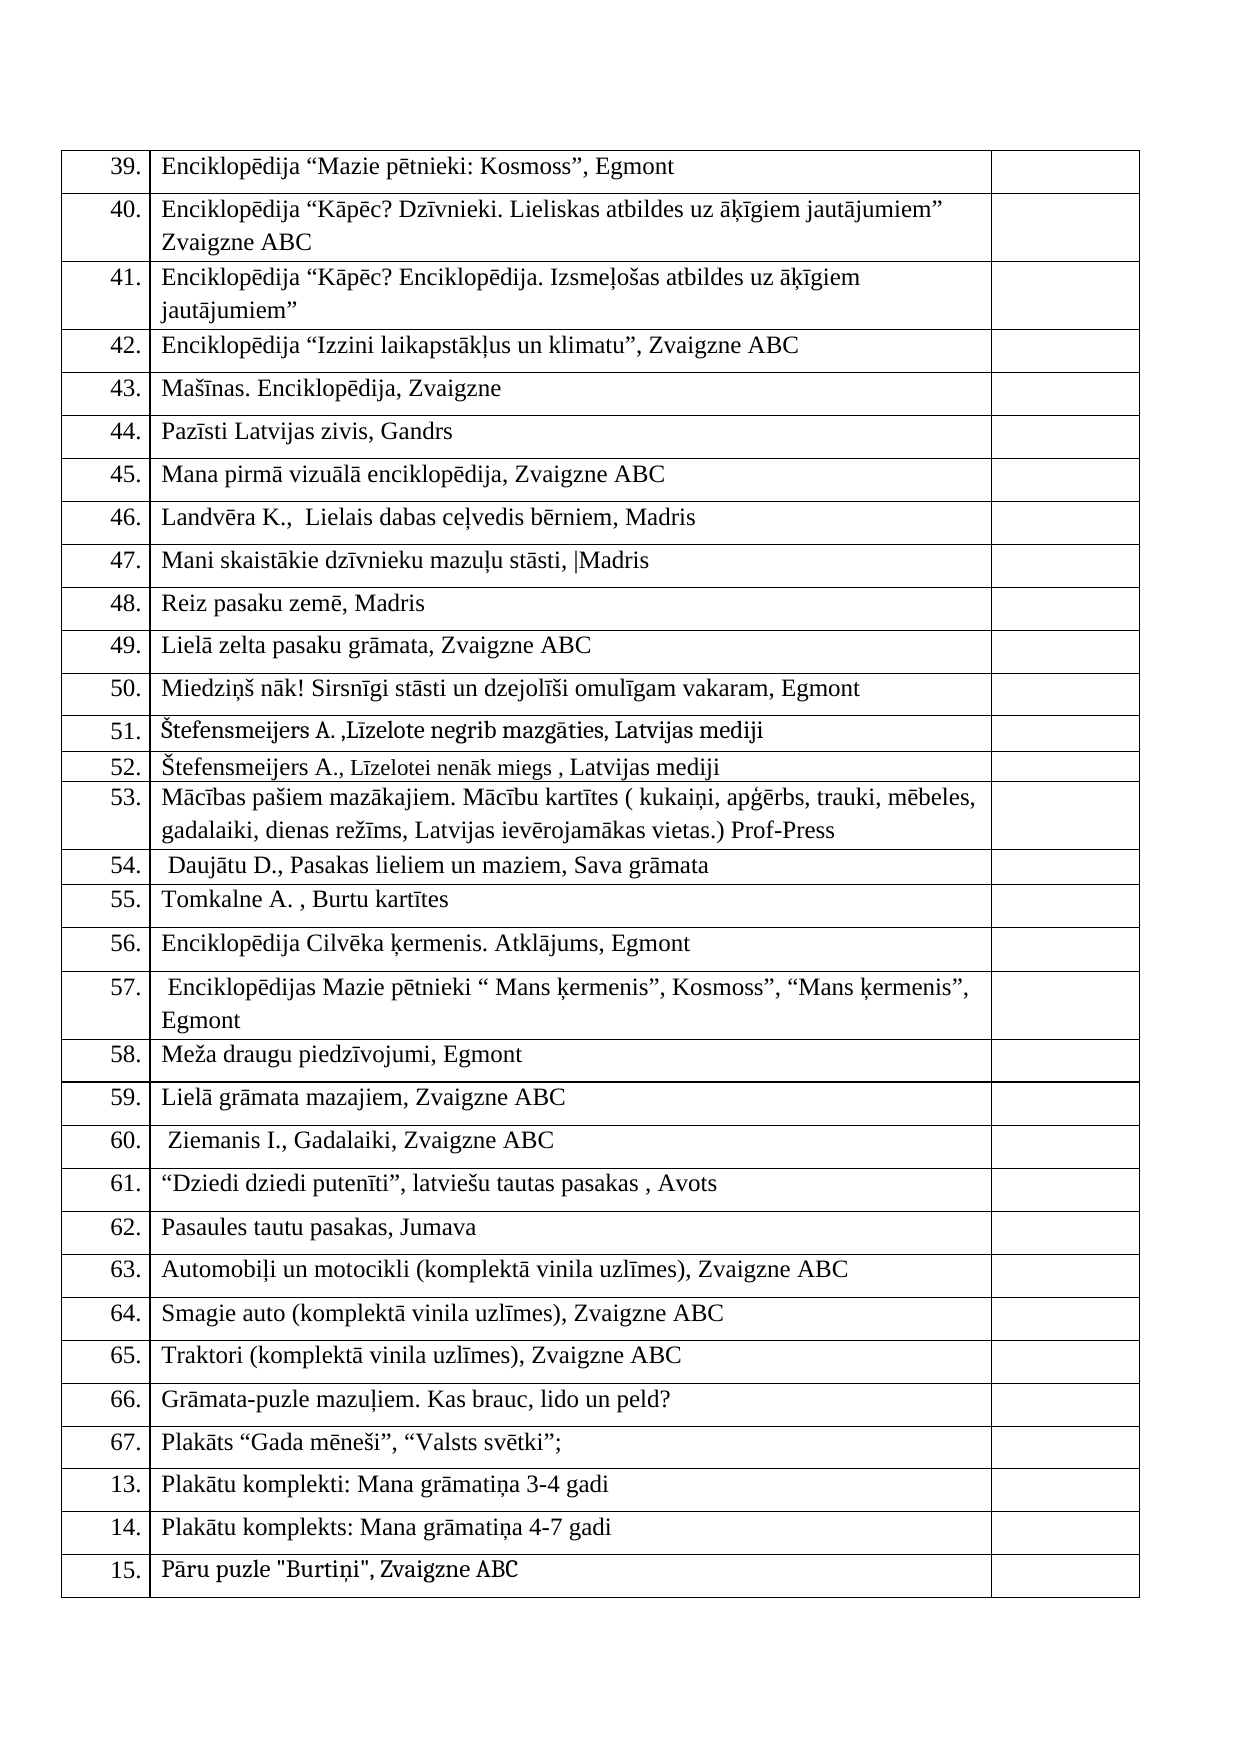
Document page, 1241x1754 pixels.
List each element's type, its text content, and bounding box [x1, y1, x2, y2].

table_cell Reiz pasaku zemē, Madris [151, 588, 991, 629]
table_cell [62, 674, 149, 715]
table_cell [992, 1512, 1139, 1554]
table_cell Automobiļi un motocikli (komplektā vinila uzlīmes), Zvaigzne ABC [151, 1255, 991, 1297]
table_cell Pāru puzle "Burtiņi", Zvaigzne ABC [151, 1555, 991, 1597]
table_cell “Dziedi dziedi putenīti”, latviešu tautas pasakas , Avots [151, 1169, 991, 1211]
table_cell [992, 972, 1139, 1038]
table_cell Daujātu D., Pasakas lieliem un maziem, Sava grāmata [151, 850, 991, 883]
table_cell [62, 1298, 149, 1339]
table_cell Mani skaistākie dzīvnieku mazuļu stāsti, |Madris [151, 545, 991, 587]
table_cell [62, 1169, 149, 1211]
table_cell [62, 502, 149, 544]
table_cell [62, 885, 149, 927]
table_cell [62, 1469, 149, 1511]
table_cell [992, 1255, 1139, 1297]
table_cell [992, 1384, 1139, 1426]
table_cell [62, 972, 149, 1038]
table_cell [992, 1427, 1139, 1468]
table_cell [62, 416, 149, 458]
table_cell Smagie auto (komplektā vinila uzlīmes), Zvaigzne ABC [151, 1298, 991, 1339]
table_cell [62, 1083, 149, 1124]
table_cell Enciklopēdija “Izzini laikapstākļus un klimatu”, Zvaigzne ABC [151, 330, 991, 372]
table_cell [992, 1169, 1139, 1211]
table_cell [992, 502, 1139, 544]
table_cell [992, 928, 1139, 971]
table_cell [62, 1126, 149, 1167]
table_cell [62, 373, 149, 415]
table_cell [992, 373, 1139, 415]
table_cell [62, 1341, 149, 1383]
table_cell Mašīnas. Enciklopēdija, Zvaigzne [151, 373, 991, 415]
table_cell [62, 151, 149, 193]
table_cell Plakātu komplekti: Mana grāmatiņa 3-4 gadi [151, 1469, 991, 1511]
table_cell Mana pirmā vizuālā enciklopēdija, Zvaigzne ABC [151, 459, 991, 501]
table_cell [992, 782, 1139, 849]
table_cell [992, 262, 1139, 329]
table_cell Enciklopēdijas Mazie pētnieki “ Mans ķermenis”, Kosmoss”, “Mans ķermenis”, Egmont [151, 972, 991, 1038]
table_cell [992, 1212, 1139, 1253]
table_cell [992, 194, 1139, 261]
table_cell [992, 850, 1139, 883]
table_cell Enciklopēdija Cilvēka ķermenis. Atklājums, Egmont [151, 928, 991, 971]
table_cell [992, 1469, 1139, 1511]
table_cell [992, 631, 1139, 672]
table_cell [62, 194, 149, 261]
table_cell [62, 1427, 149, 1468]
table_cell Pasaules tautu pasakas, Jumava [151, 1212, 991, 1253]
table_cell [62, 330, 149, 372]
table_cell [62, 545, 149, 587]
table_cell [62, 1212, 149, 1253]
table_cell Mācības pašiem mazākajiem. Mācību kartītes ( kukaiņi, apģērbs, trauki, mēbeles, gadalaiki, dienas režīms, Latvijas ievērojamākas vietas.) Prof-Press [151, 782, 991, 849]
table_cell Enciklopēdija “Mazie pētnieki: Kosmoss”, Egmont [151, 151, 991, 193]
table_cell [992, 1126, 1139, 1167]
table_cell Štefensmeijers A. ,Līzelote negrib mazgāties, Latvijas mediji [151, 716, 991, 751]
table_cell Grāmata-puzle mazuļiem. Kas brauc, lido un peld? [151, 1384, 991, 1426]
table_cell [992, 459, 1139, 501]
table_cell [62, 262, 149, 329]
table_cell [62, 752, 149, 781]
table_cell [992, 885, 1139, 927]
table_cell Plakāts “Gada mēneši”, “Valsts svētki”; [151, 1427, 991, 1468]
table_cell [62, 1040, 149, 1081]
table_cell [992, 674, 1139, 715]
table_cell Miedziņš nāk! Sirsnīgi stāsti un dzejolīši omulīgam vakaram, Egmont [151, 674, 991, 715]
table_cell [62, 1255, 149, 1297]
table_cell Ziemanis I., Gadalaiki, Zvaigzne ABC [151, 1126, 991, 1167]
table_cell [992, 416, 1139, 458]
table_cell [992, 1298, 1139, 1339]
table_cell Enciklopēdija “Kāpēc? Enciklopēdija. Izsmeļošas atbildes uz āķīgiem jautājumiem” [151, 262, 991, 329]
table_cell [992, 151, 1139, 193]
table_cell [992, 752, 1139, 781]
table_cell Lielā zelta pasaku grāmata, Zvaigzne ABC [151, 631, 991, 672]
table_cell Plakātu komplekts: Mana grāmatiņa 4-7 gadi [151, 1512, 991, 1554]
table_cell [992, 1040, 1139, 1081]
table_cell [62, 588, 149, 629]
table_cell [62, 1555, 149, 1597]
table_cell Štefensmeijers A., Līzelotei nenāk miegs , Latvijas mediji [151, 752, 991, 781]
table_cell [992, 1341, 1139, 1383]
table_cell [992, 588, 1139, 629]
table_cell Landvēra K., Lielais dabas ceļvedis bērniem, Madris [151, 502, 991, 544]
table_cell Tomkalne A. , Burtu kartītes [151, 885, 991, 927]
table_cell [62, 716, 149, 751]
table_cell [62, 1512, 149, 1554]
table_cell [62, 782, 149, 849]
table_cell Pazīsti Latvijas zivis, Gandrs [151, 416, 991, 458]
table_cell [62, 459, 149, 501]
table_cell Enciklopēdija “Kāpēc? Dzīvnieki. Lieliskas atbildes uz āķīgiem jautājumiem” Zvaigzne ABC [151, 194, 991, 261]
table_cell [62, 1384, 149, 1426]
table_cell [992, 716, 1139, 751]
table_cell Lielā grāmata mazajiem, Zvaigzne ABC [151, 1083, 991, 1124]
table_cell Meža draugu piedzīvojumi, Egmont [151, 1040, 991, 1081]
table_cell Traktori (komplektā vinila uzlīmes), Zvaigzne ABC [151, 1341, 991, 1383]
table_cell [62, 631, 149, 672]
table_cell [992, 545, 1139, 587]
table_cell [992, 1083, 1139, 1124]
table_cell [62, 850, 149, 883]
table_cell [62, 928, 149, 971]
table_cell [992, 1555, 1139, 1597]
table_cell [992, 330, 1139, 372]
